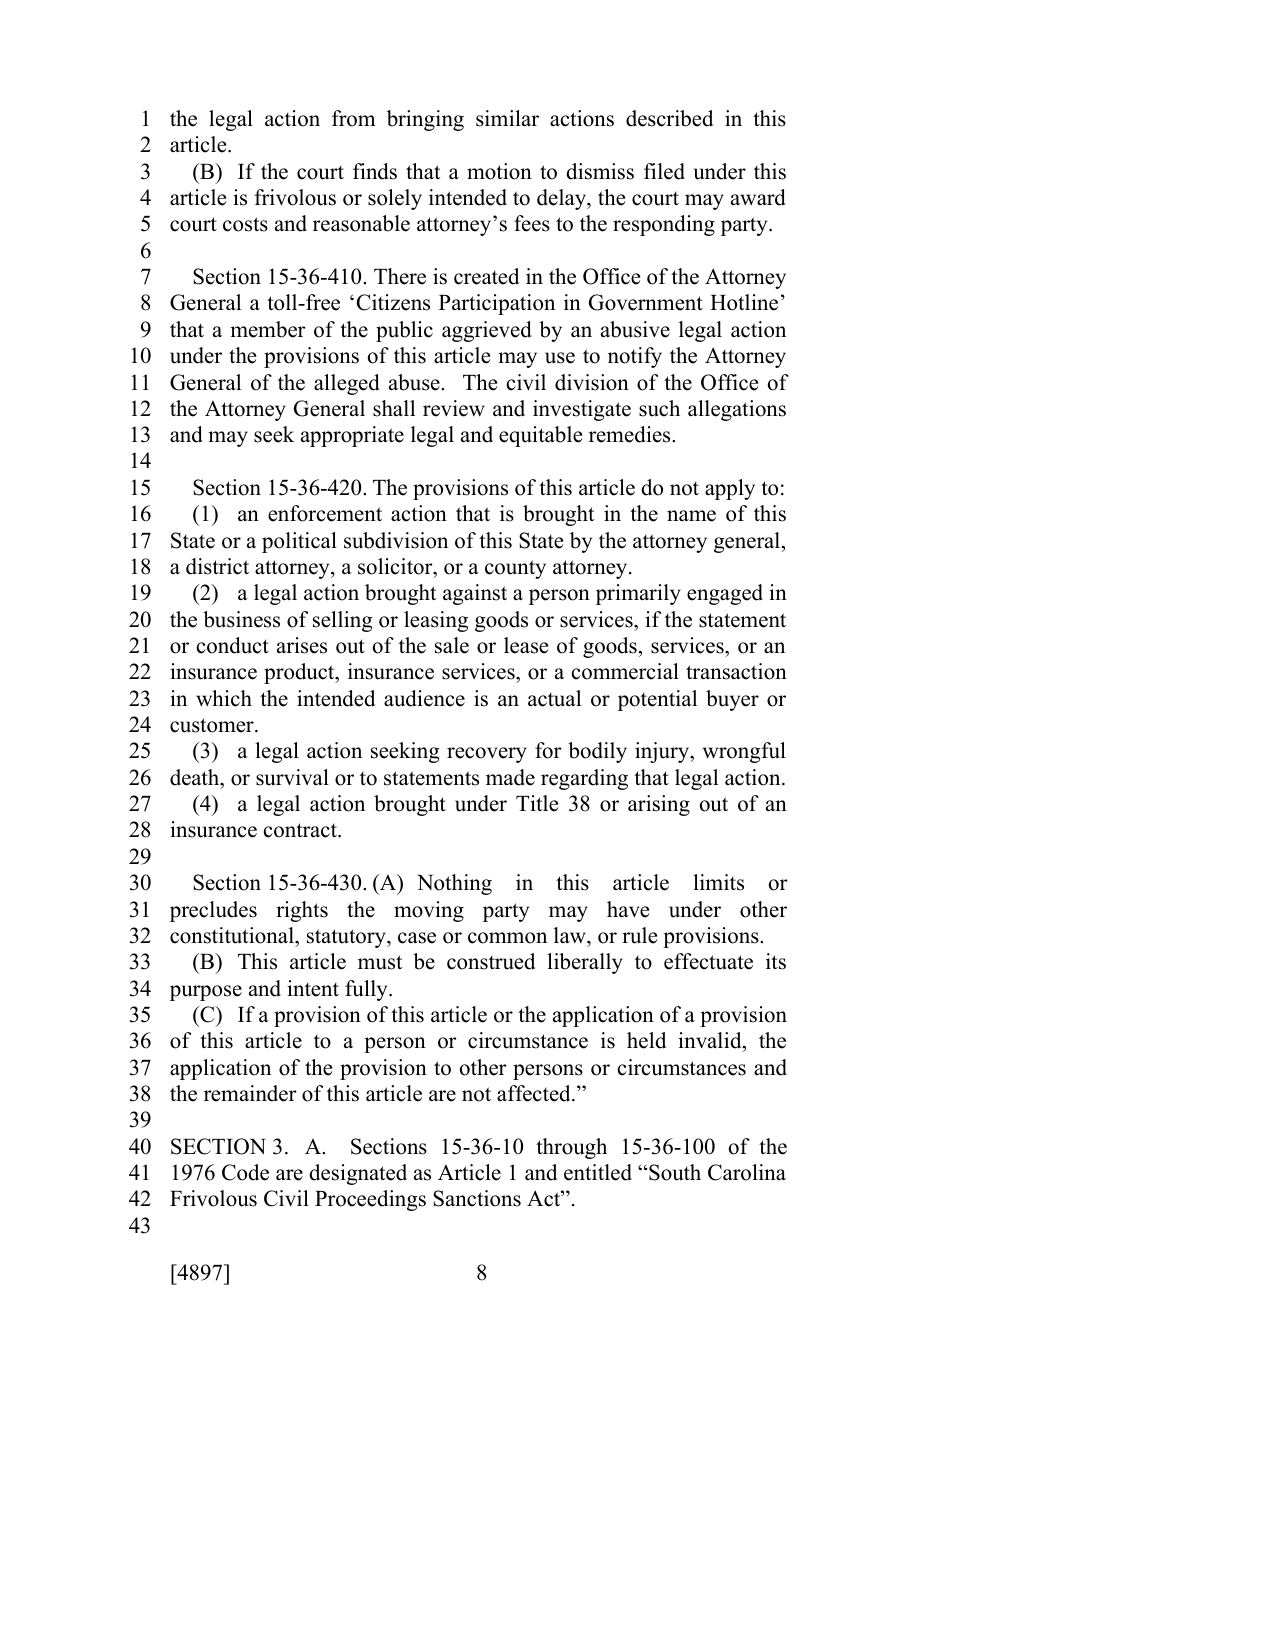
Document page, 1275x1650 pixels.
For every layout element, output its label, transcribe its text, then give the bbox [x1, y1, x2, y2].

text Section 15-36-430. (A) Nothing in this article limits or precludes rights the moving party may have under other constitutional, statutory, case or common law, or rule provisions. [169, 869, 787, 948]
text Section 15-36-420. The provisions of this article do not apply to: [169, 474, 787, 500]
text (B) This article must be construed liberally to effectuate its purpose and intent fully. [169, 948, 787, 1001]
text (3) a legal action seeking recovery for bodily injury, wrongful death, or survival or to statements made regarding that legal action. [169, 737, 787, 790]
text SECTION 3. A. Sections 15-36-10 through 15-36-100 of the 1976 Code are designated as Article 1 and entitled “South Carolina Frivolous Civil Proceedings Sanctions Act”. [169, 1133, 787, 1212]
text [169, 105, 787, 158]
text (2) a legal action brought against a person primarily engaged in the business of selling or leasing goods or services, if the statement or conduct arises out of the sale or lease of goods, services, or an insurance product, insurance services, or a commercial transaction in which the intended audience is an actual or potential buyer or customer. [169, 579, 787, 737]
text (1) an enforcement action that is brought in the name of this State or a political subdivision of this State by the attorney general, a district attorney, a solicitor, or a county attorney. [169, 500, 787, 579]
text (C) If a provision of this article or the application of a provision of this article to a person or circumstance is held invalid, the application of the provision to other persons or circumstances and the remainder of this article are not affected.” [169, 1001, 787, 1106]
text Section 15-36-410. There is created in the Office of the Attorney General a toll-free ‘Citizens Participation in Government Hotline’ that a member of the public aggrieved by an abusive legal action under the provisions of this article may use to notify the Attorney General of the alleged abuse. The civil division of the Office of the Attorney General shall review and investigate such allegations and may seek appropriate legal and equitable remedies. [169, 263, 787, 448]
text (B) If the court finds that a motion to dismiss filed under this article is frivolous or solely intended to delay, the court may award court costs and reasonable attorney’s fees to the responding party. [169, 158, 787, 237]
text (4) a legal action brought under Title 38 or arising out of an insurance contract. [169, 790, 787, 843]
